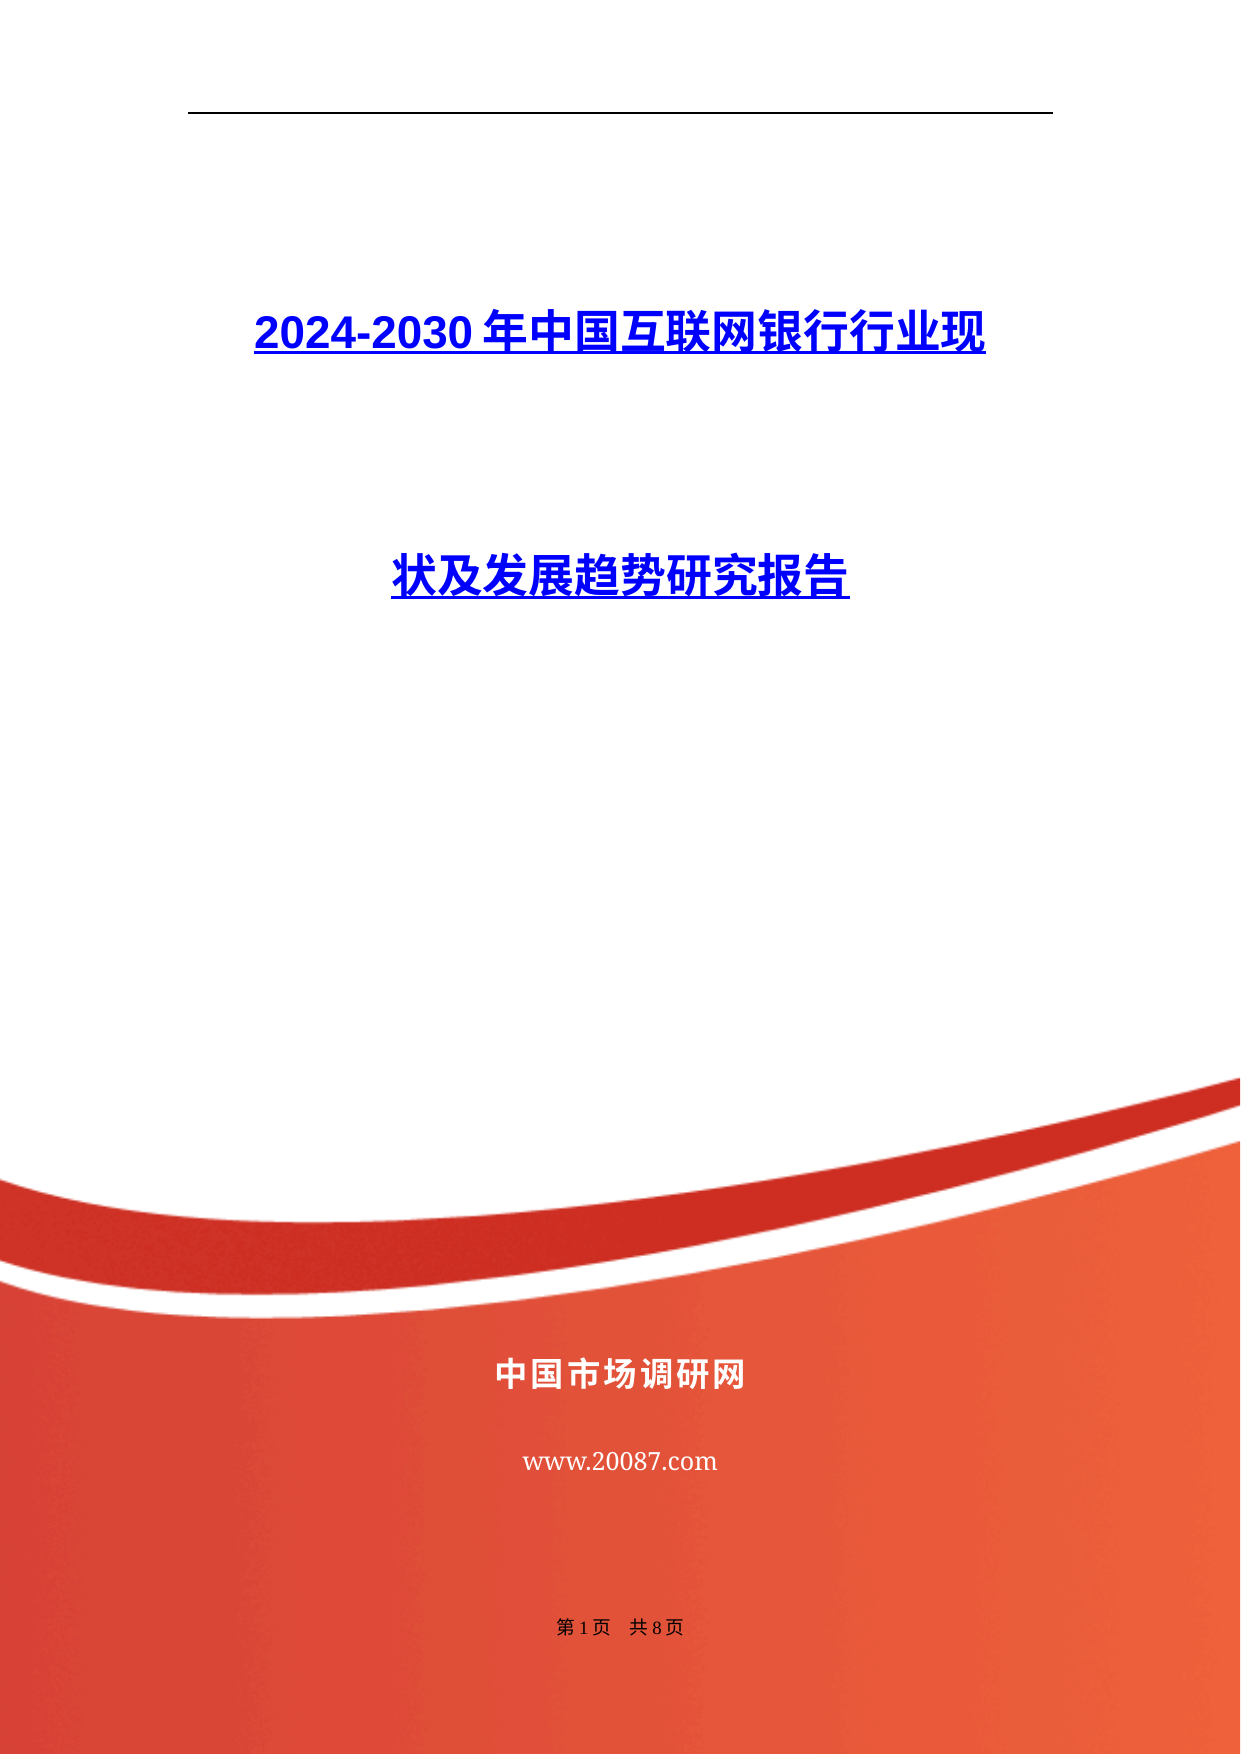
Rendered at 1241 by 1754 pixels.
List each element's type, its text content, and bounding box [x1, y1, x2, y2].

text www.20087.com [187, 1428, 1053, 1493]
subtitle 中国市场调研网 [187, 1339, 1053, 1404]
picture [0, 1006, 1241, 1754]
table_header 2024-2030年中国互联网银行行业现状及发展趋势研究报告 [188, 207, 1053, 773]
